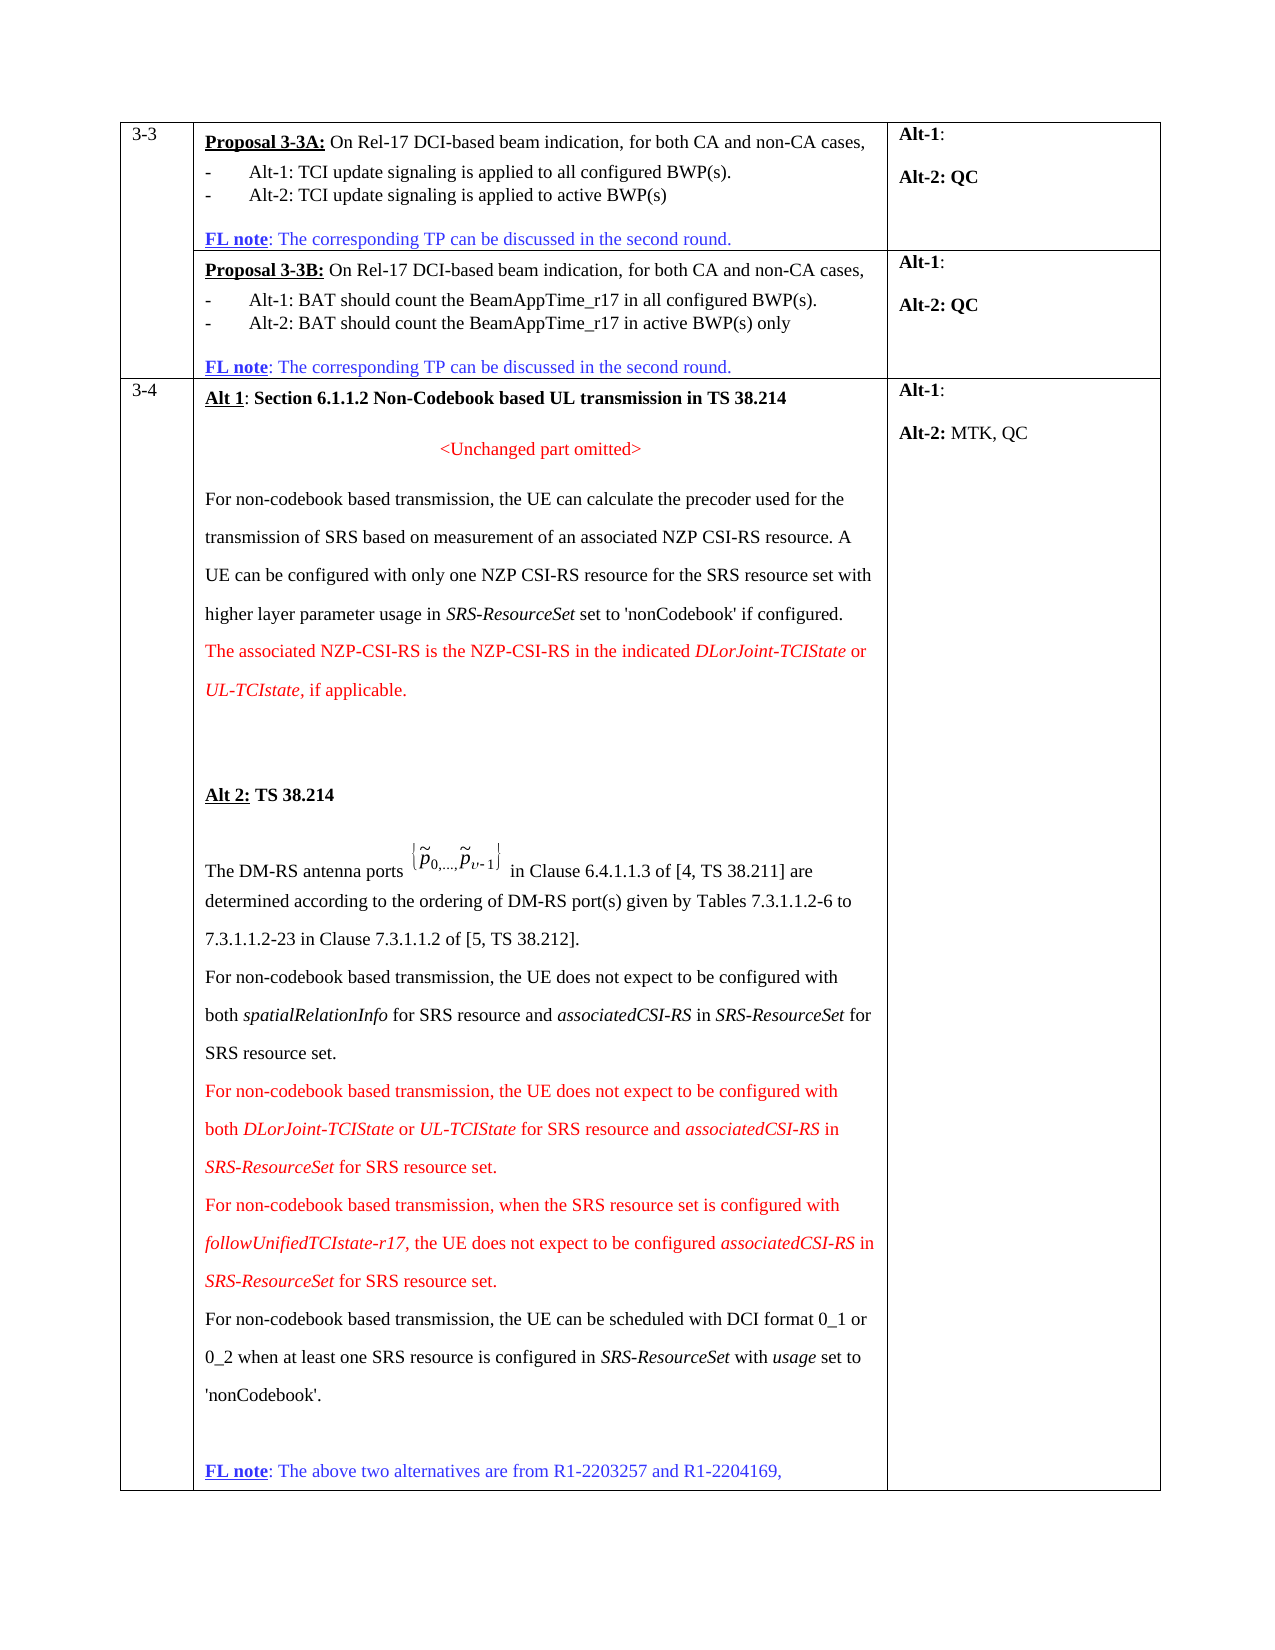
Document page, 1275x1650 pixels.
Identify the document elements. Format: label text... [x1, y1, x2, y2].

table_cell Proposal 3-3B: On Rel-17 DCI-based beam indication, for both CA and non-CA cases, Alt-1: BAT should count the BeamAppTime_r17 in all configured BWP(s). Alt-2: BAT should count the BeamAppTime_r17 in active BWP(s) only FL note: The corresponding TP can be discussed in the second round. [194, 251, 887, 378]
table_cell Alt-1: Alt-2: QC [888, 251, 1160, 378]
table_cell 3-4 [121, 379, 193, 1490]
table_cell Proposal 3-3A: On Rel-17 DCI-based beam indication, for both CA and non-CA cases, Alt-1: TCI update signaling is applied to all configured BWP(s). Alt-2: TCI update signaling is applied to active BWP(s) FL note: The corresponding TP can be discussed in the second round. [194, 123, 887, 250]
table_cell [888, 379, 1160, 1490]
table_cell 3-3 [121, 123, 193, 378]
table_cell Alt-1: Alt-2: QC [888, 123, 1160, 250]
